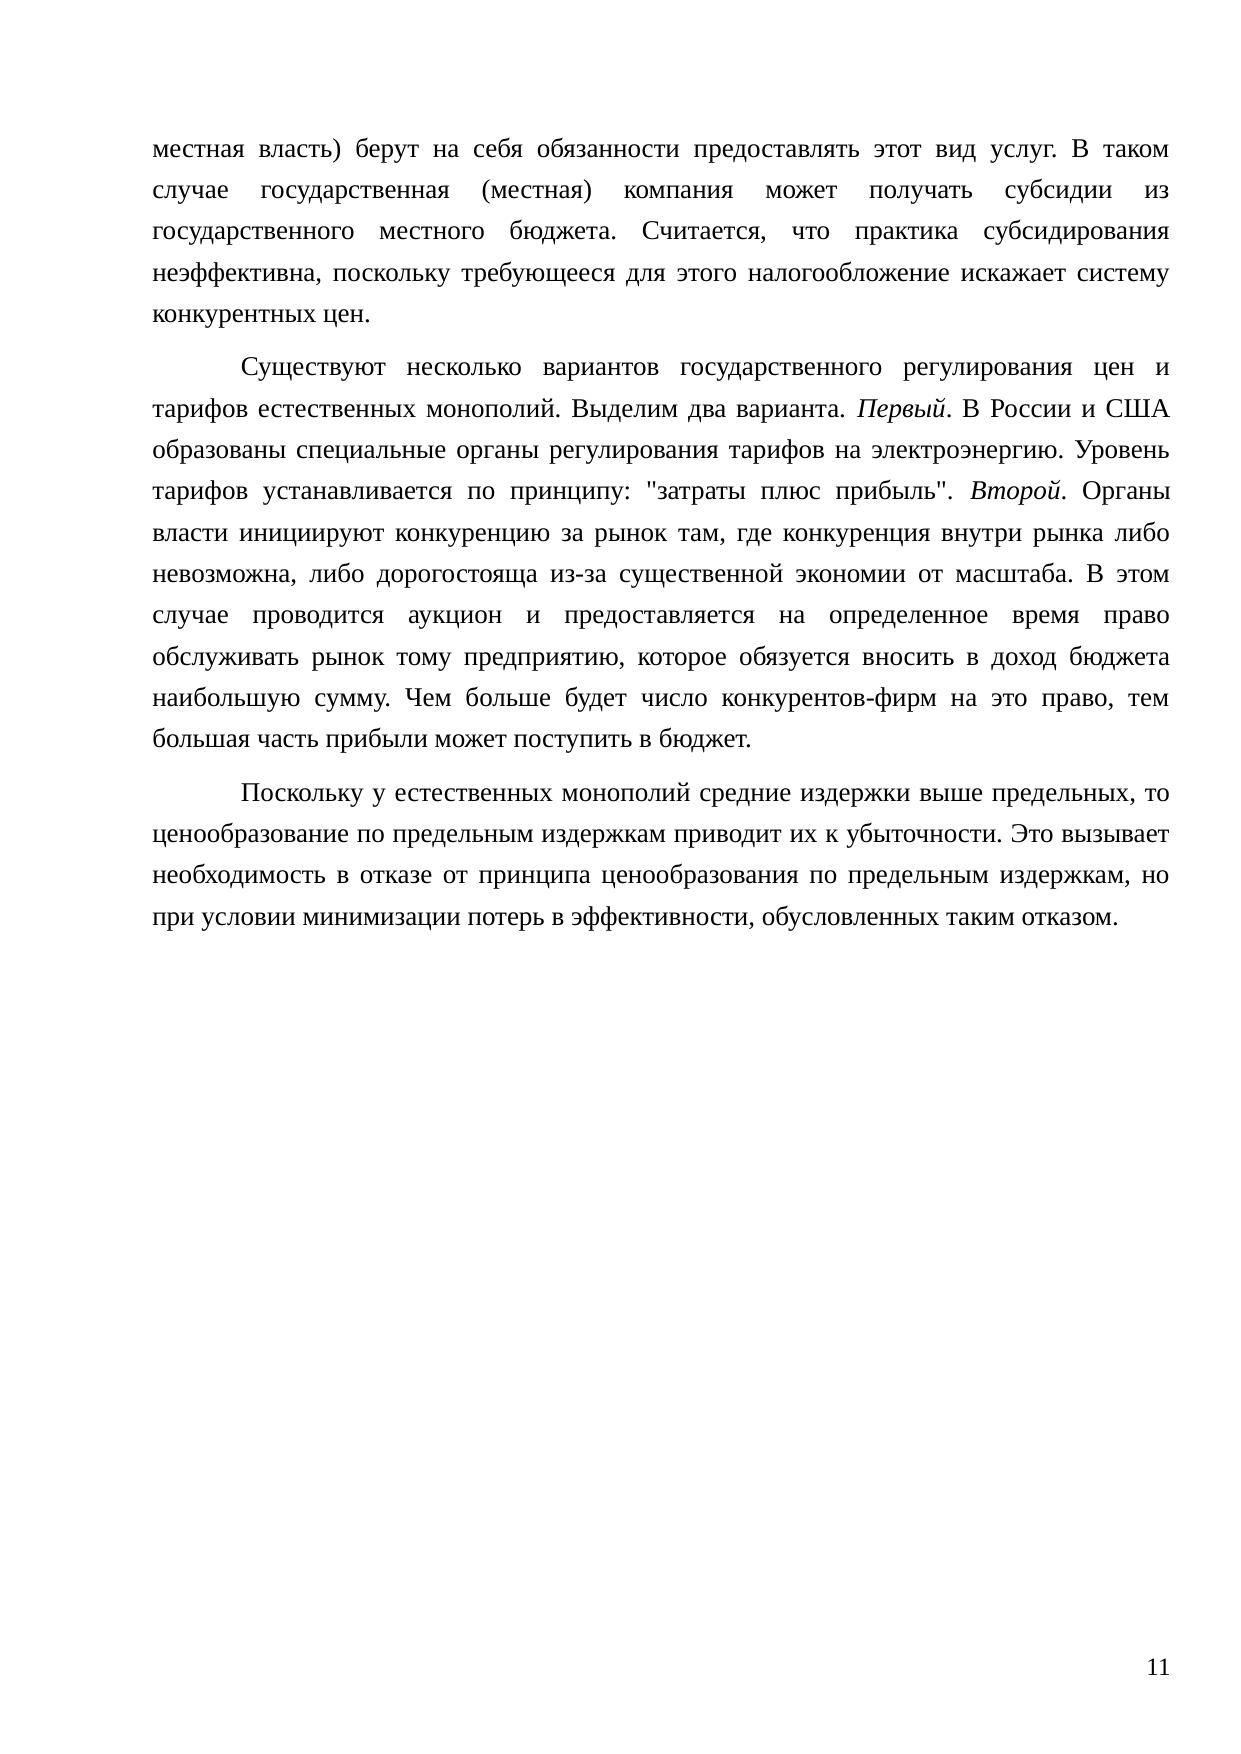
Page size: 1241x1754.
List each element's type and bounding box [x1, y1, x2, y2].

table_header [152, 118, 1171, 939]
